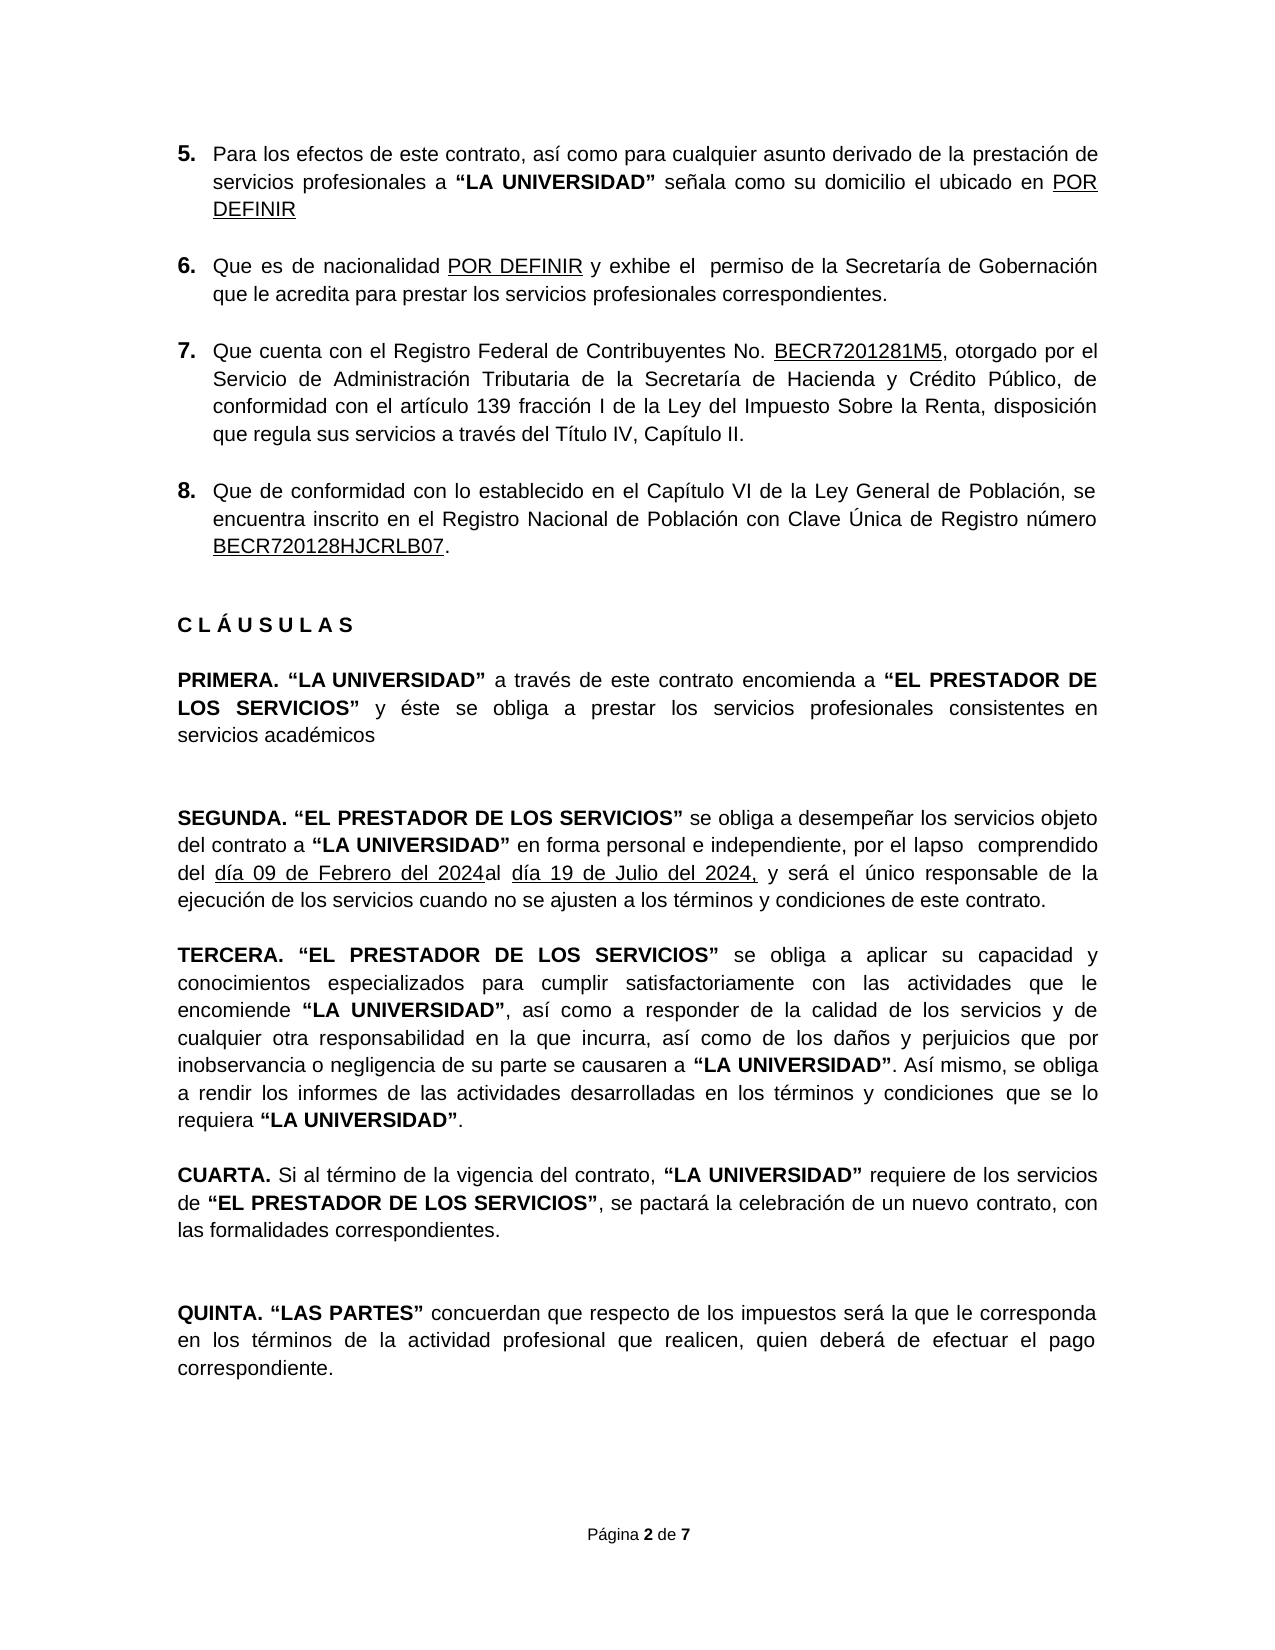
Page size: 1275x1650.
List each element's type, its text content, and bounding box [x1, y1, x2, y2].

text SEGUNDA. “EL PRESTADOR DE LOS SERVICIOS” se obliga a desempeñar los servicios objeto del contrato a “LA UNIVERSIDAD” en forma personal e independiente, por el lapso comprendido del día 09 de Febrero del 2024 al día 19 de Julio del 2024, y será el único responsable de la ejecución de los servicios cuando no se ajusten a los términos y condiciones de este contrato. [177, 806, 1098, 912]
text PRIMERA. “LA UNIVERSIDAD” a través de este contrato encomienda a “EL PRESTADOR DE LOS SERVICIOS” y éste se obliga a prestar los servicios profesionales consistentes en servicios académicos [177, 668, 1098, 747]
text CUARTA. Si al término de la vigencia del contrato, “LA UNIVERSIDAD” requiere de los servicios de “EL PRESTADOR DE LOS SERVICIOS”, se pactará la celebración de un nuevo contrato, con las formalidades correspondientes. [177, 1163, 1098, 1242]
list Que cuenta con el Registro Federal de Contribuyentes No. BECR7201281M5, otorgado por el Servicio de Administración Tributaria de la Secretaría de Hacienda y Crédito Público, de conformidad con el artículo 139 fracción I de la Ley del Impuesto Sobre la Renta, disposición que regula sus servicios a través del Título IV, Capítulo II. [177, 337, 1098, 446]
text QUINTA. “LAS PARTES” concuerdan que respecto de los impuestos será la que le corresponda en los términos de la actividad profesional que realicen, quien deberá de efectuar el pago correspondiente. [177, 1301, 1098, 1379]
list Para los efectos de este contrato, así como para cualquier asunto derivado de la prestación de servicios profesionales a “LA UNIVERSIDAD” señala como su domicilio el ubicado en POR DEFINIR [177, 139, 1098, 221]
subtitle C L Á U S U L A S [177, 613, 1098, 637]
list Que de conformidad con lo establecido en el Capítulo VI de la Ley General de Población, se encuentra inscrito en el Registro Nacional de Población con Clave Única de Registro número BECR720128HJCRLB07. [177, 477, 1098, 558]
list Que es de nacionalidad POR DEFINIR y exhibe el permiso de la Secretaría de Gobernación que le acredita para prestar los servicios profesionales correspondientes. [177, 252, 1098, 306]
text TERCERA. “EL PRESTADOR DE LOS SERVICIOS” se obliga a aplicar su capacidad y conocimientos especializados para cumplir satisfactoriamente con las actividades que le encomiende “LA UNIVERSIDAD”, así como a responder de la calidad de los servicios y de cualquier otra responsabilidad en la que incurra, así como de los daños y perjuicios que por inobservancia o negligencia de su parte se causaren a “LA UNIVERSIDAD”. Así mismo, se obliga a rendir los informes de las actividades desarrolladas en los términos y condiciones que se lo requiera “LA UNIVERSIDAD”. [177, 943, 1098, 1132]
